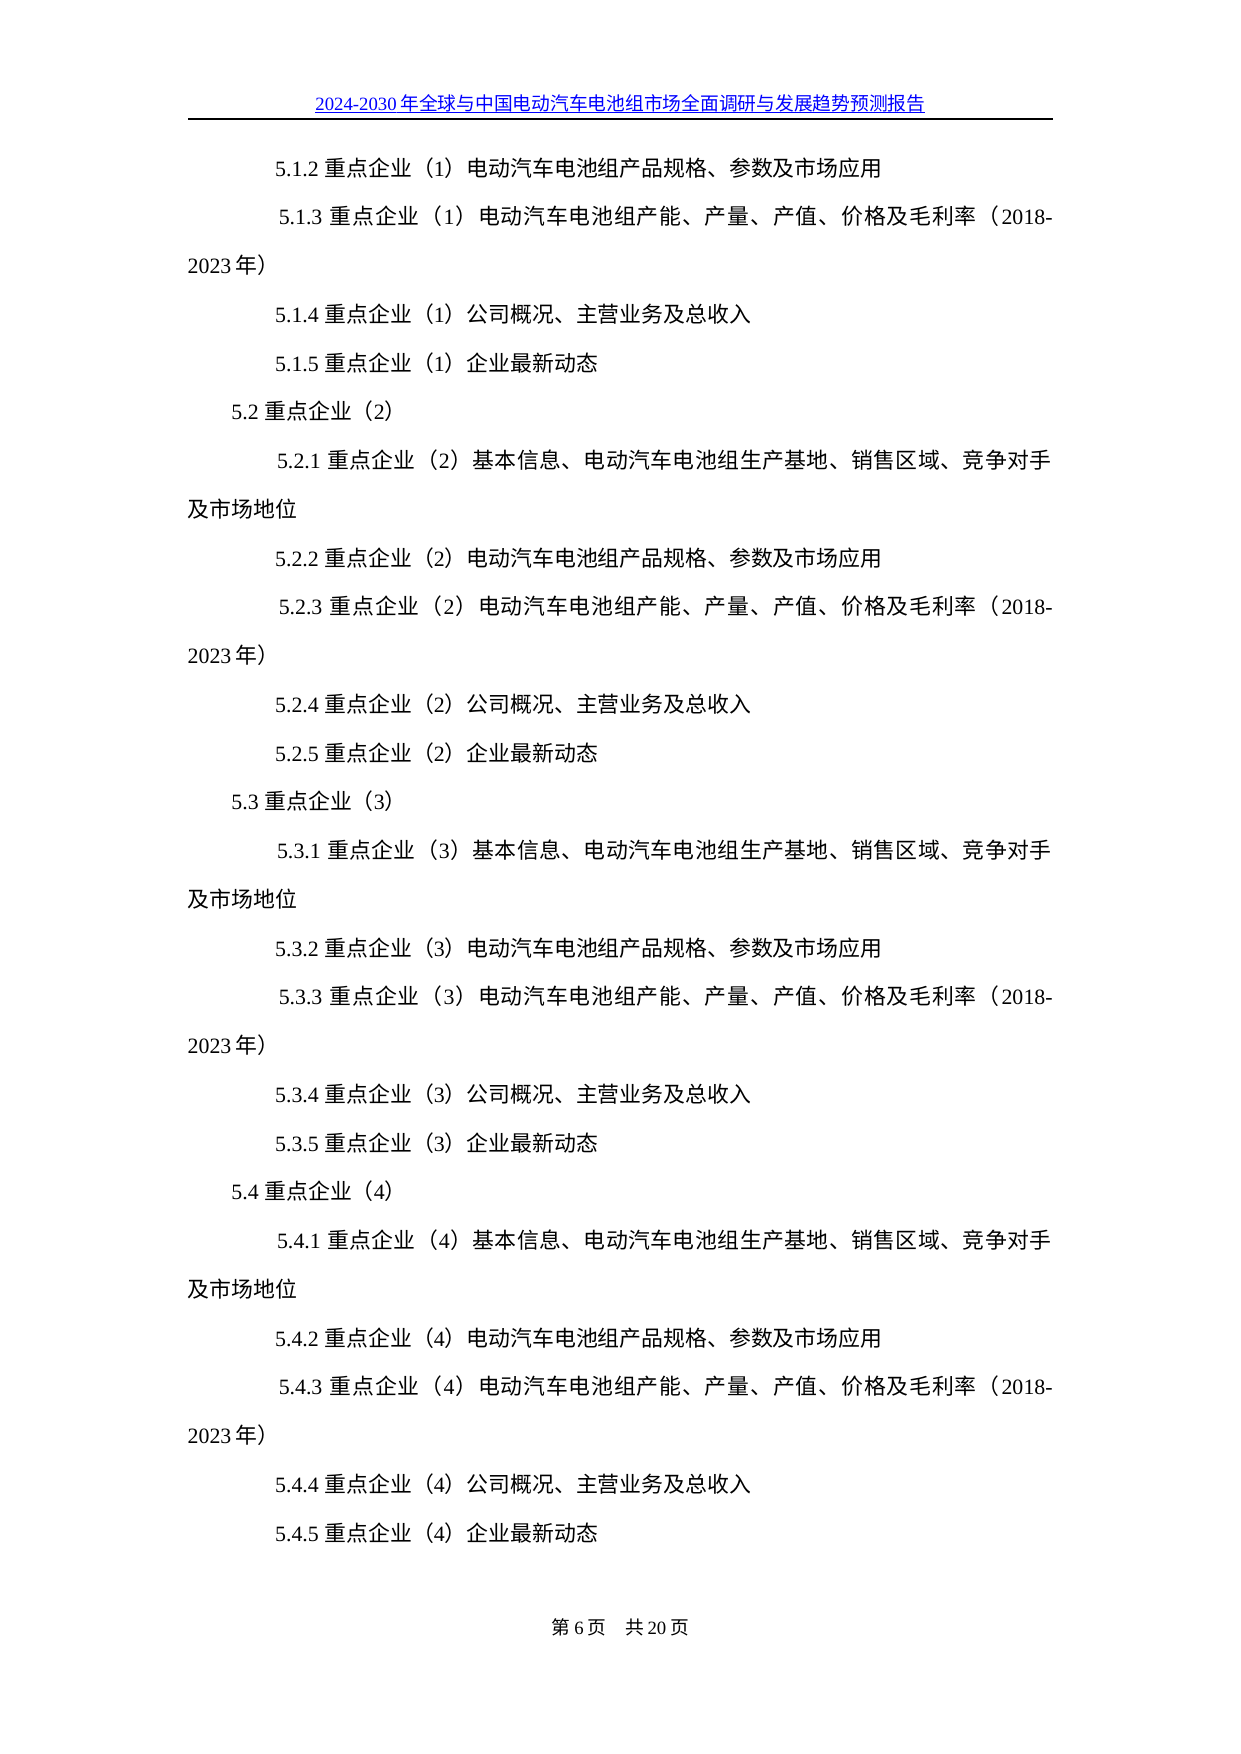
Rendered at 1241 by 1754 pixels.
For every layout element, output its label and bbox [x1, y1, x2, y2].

text [187, 150, 1053, 1548]
